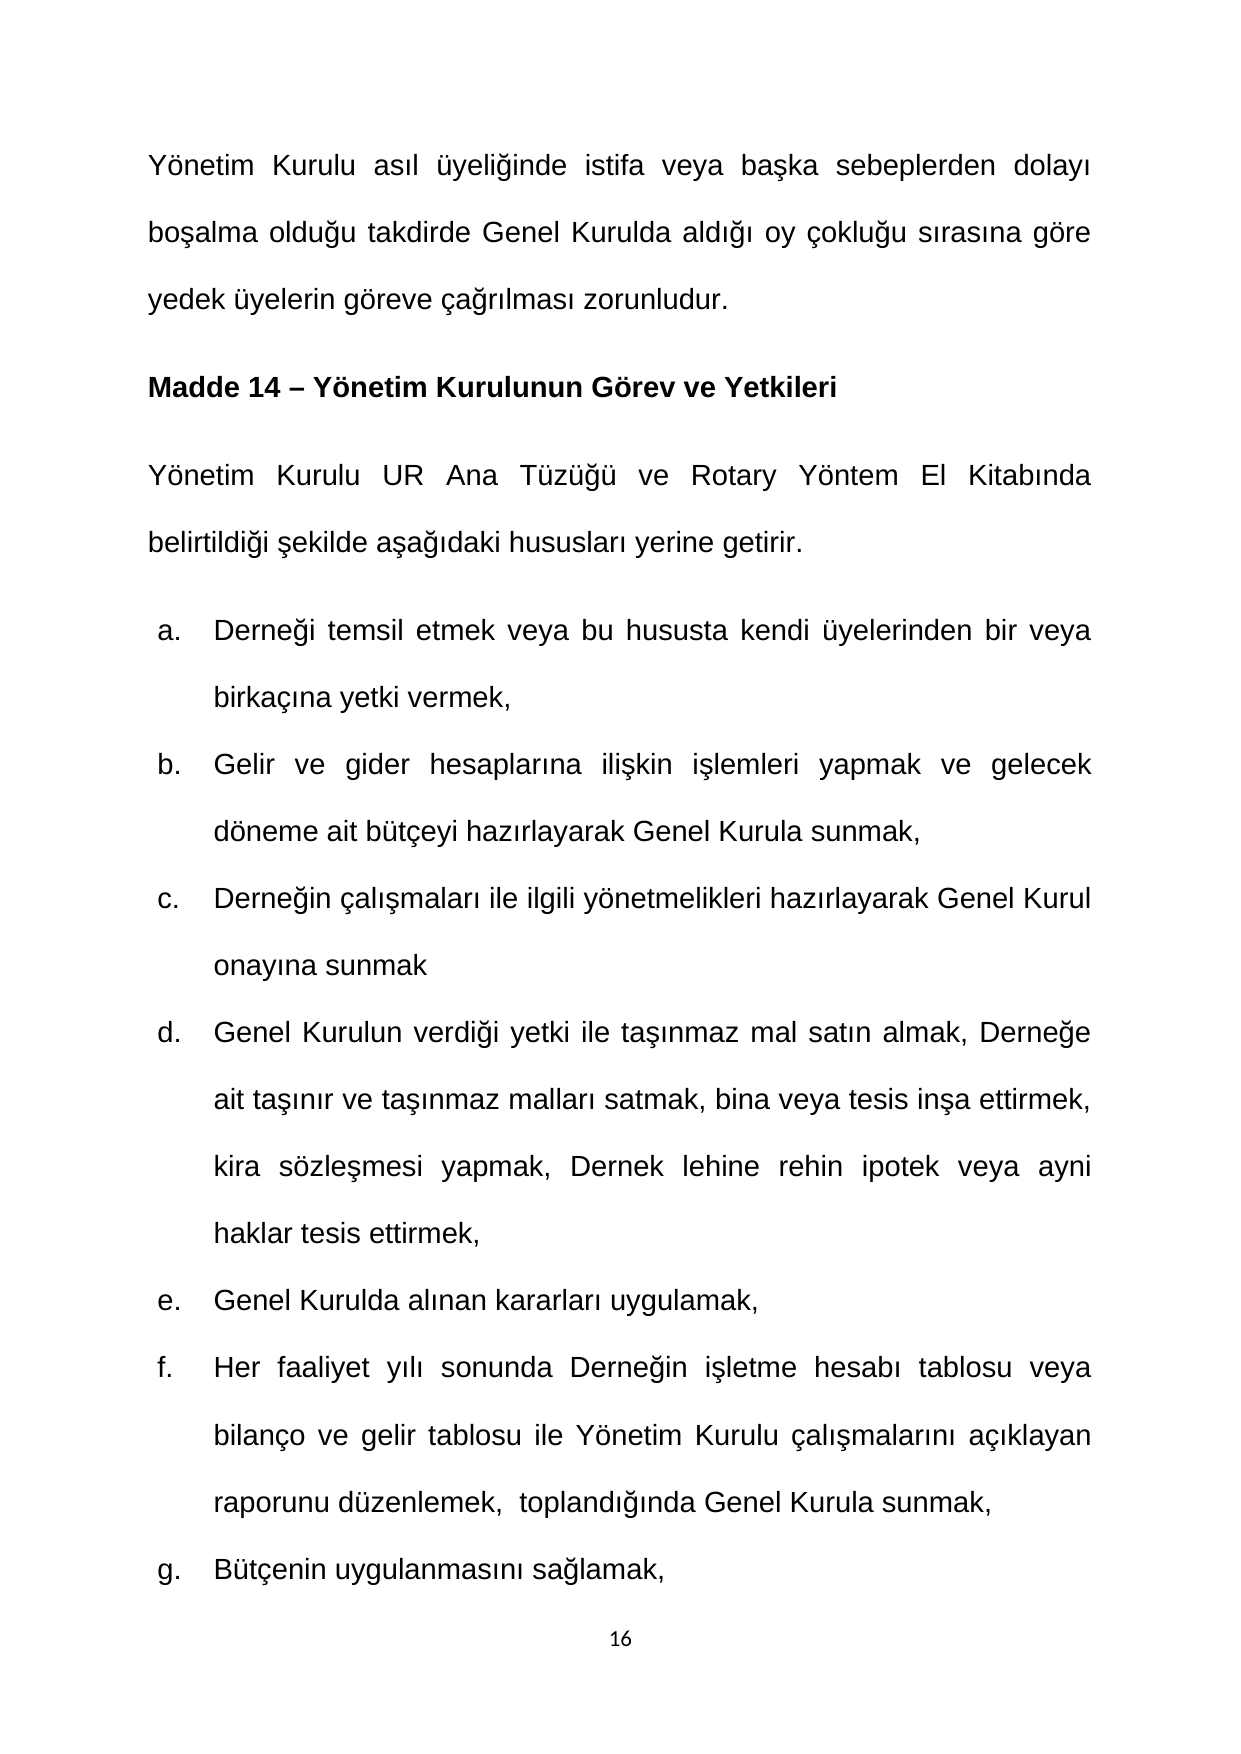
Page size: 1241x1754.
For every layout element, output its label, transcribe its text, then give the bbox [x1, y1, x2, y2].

text Yönetim Kurulu asıl üyeliğinde istifa veya başka sebeplerden dolayı boşalma olduğu takdirde Genel Kurulda aldığı oy çokluğu sırasına göre yedek üyelerin göreve çağrılması zorunludur. [148, 148, 1093, 315]
list Genel Kurulun verdiği yetki ile taşınmaz mal satın almak, Derneğe ait taşınır ve taşınmaz malları satmak, bina veya tesis inşa ettirmek, kira sözleşmesi yapmak, Dernek lehine rehin ipotek veya ayni haklar tesis ettirmek, [157, 1015, 1093, 1250]
text Yönetim Kurulu UR Ana Tüzüğü ve Rotary Yöntem El Kitabında belirtildiği şekilde aşağıdaki hususları yerine getirir. [148, 458, 1093, 558]
list Genel Kurulda alınan kararları uygulamak, [157, 1283, 1093, 1317]
list Derneğin çalışmaları ile ilgili yönetmelikleri hazırlayarak Genel Kurul onayına sunmak [157, 881, 1093, 982]
list Derneği temsil etmek veya bu hususta kendi üyelerinden bir veya birkaçına yetki vermek, [157, 613, 1093, 713]
text Madde 14 – Yönetim Kurulunun Görev ve Yetkileri [148, 370, 1093, 403]
list Gelir ve gider hesaplarına ilişkin işlemleri yapmak ve gelecek döneme ait bütçeyi hazırlayarak Genel Kurula sunmak, [157, 747, 1093, 847]
list Bütçenin uygulanmasını sağlamak, [157, 1552, 1093, 1585]
list Her faaliyet yılı sonunda Derneğin işletme hesabı tablosu veya bilanço ve gelir tablosu ile Yönetim Kurulu çalışmalarını açıklayan raporunu düzenlemek, toplandığında Genel Kurula sunmak, [157, 1351, 1093, 1518]
